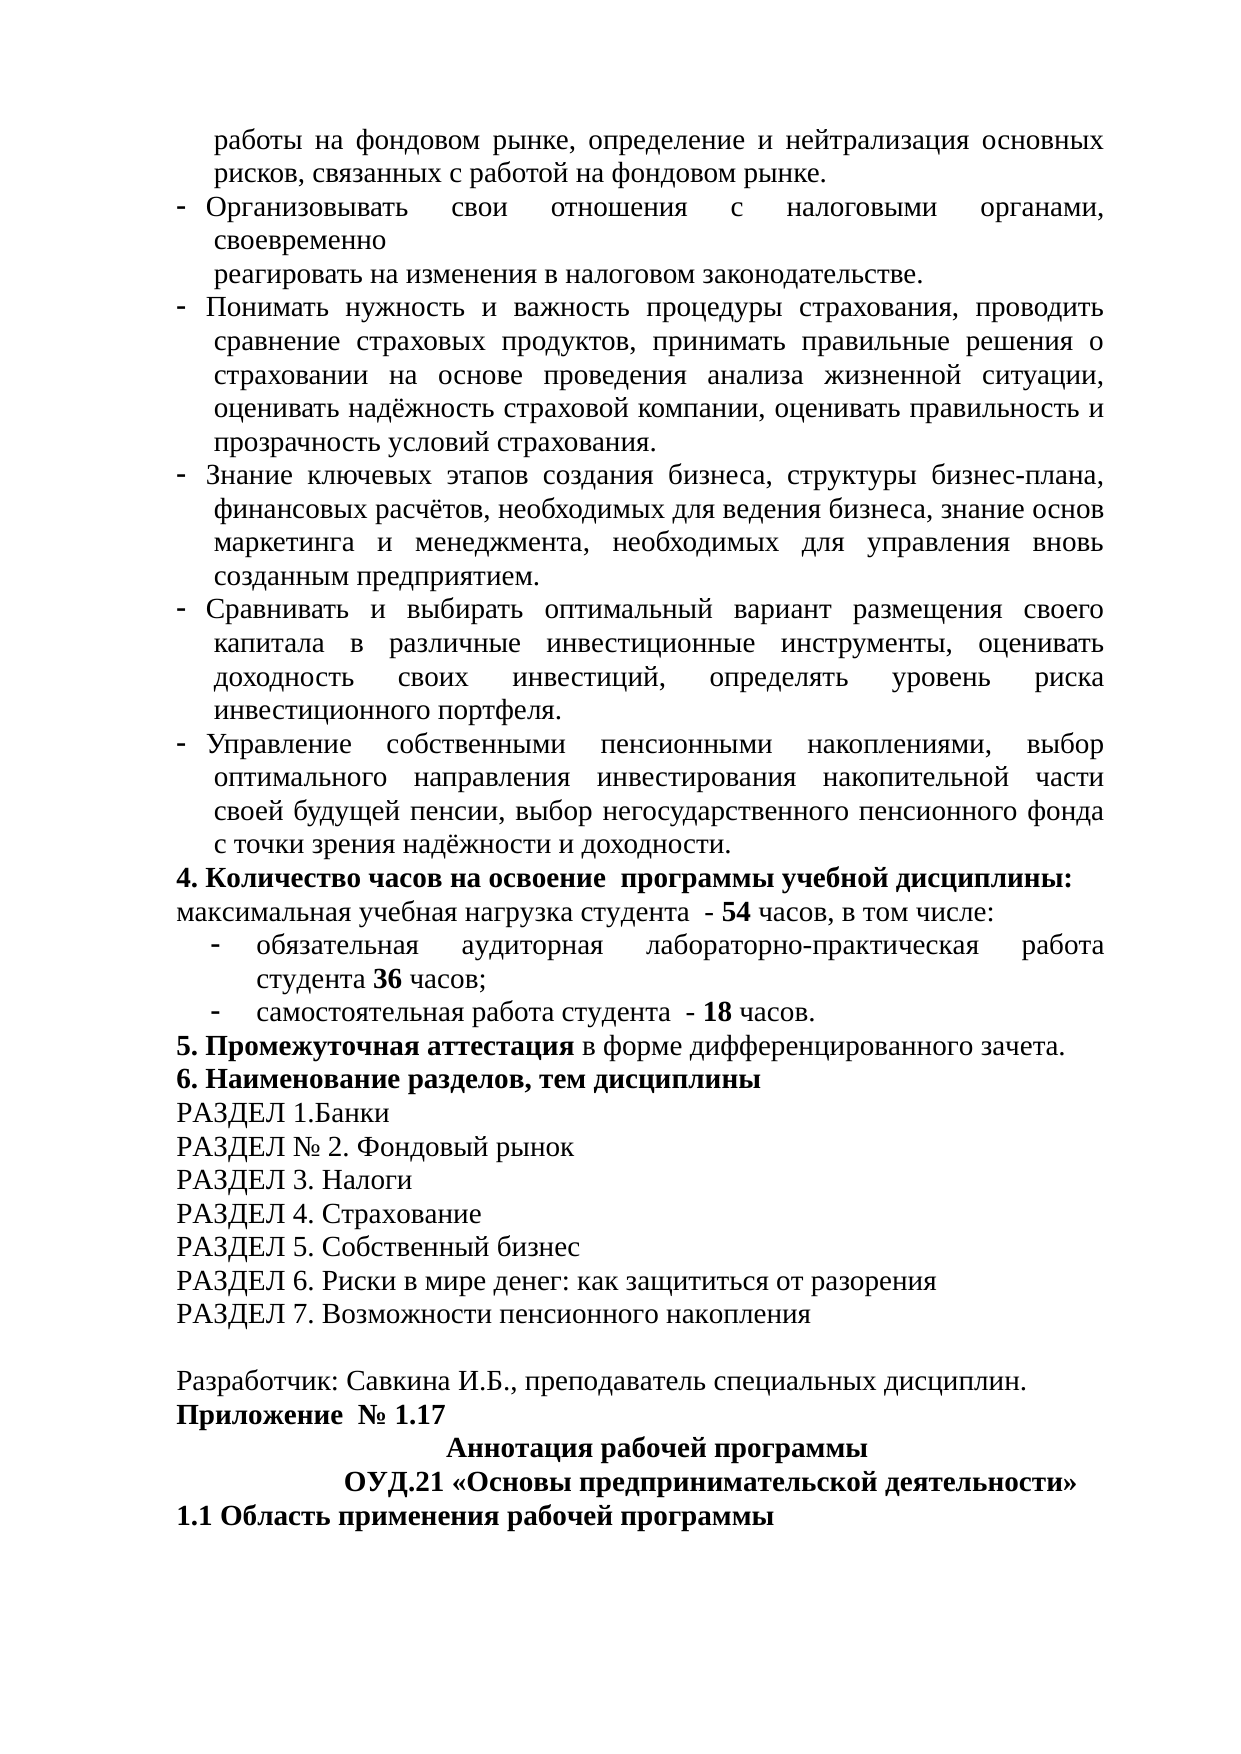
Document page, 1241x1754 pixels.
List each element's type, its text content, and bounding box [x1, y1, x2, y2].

text РАЗДЕЛ 5. Собственный бизнес [176, 1229, 1105, 1263]
text РАЗДЕЛ 1.Банки [176, 1095, 1105, 1129]
list самостоятельная работа студента - 18 часов. [210, 994, 1105, 1028]
list Знание ключевых этапов создания бизнеса, структуры бизнес-плана, финансовых расчётов, необходимых для ведения бизнеса, знание основ маркетинга и менеджмента, необходимых для управления вновь созданным предприятием. [176, 457, 1105, 592]
text РАЗДЕЛ № 2. Фондовый рынок [176, 1129, 1105, 1162]
text РАЗДЕЛ 4. Страхование [176, 1196, 1105, 1229]
text 1.1 Область применения рабочей программы [176, 1498, 1105, 1531]
text 5. Промежуточная аттестация в форме дифференцированного зачета. [176, 1028, 1105, 1062]
text РАЗДЕЛ 7. Возможности пенсионного накопления [176, 1296, 1105, 1330]
list Понимать нужность и важность процедуры страхования, проводить сравнение страховых продуктов, принимать правильные решения о страховании на основе проведения анализа жизненной ситуации, оценивать надёжность страховой компании, оценивать правильность и прозрачность условий страхования. [176, 289, 1105, 457]
text Аннотация рабочей программы [176, 1431, 1105, 1464]
text ОУД.21 «Основы предпринимательской деятельности» [176, 1464, 1105, 1498]
text максимальная учебная нагрузка студента - 54 часов, в том числе: [176, 894, 1105, 927]
text РАЗДЕЛ 3. Налоги [176, 1162, 1105, 1196]
list Сравнивать и выбирать оптимальный вариант размещения своего капитала в различные инвестиционные инструменты, оценивать доходность своих инвестиций, определять уровень риска инвестиционного портфеля. [176, 592, 1105, 726]
text РАЗДЕЛ 6. Риски в мире денег: как защититься от разорения [176, 1263, 1105, 1296]
text Приложение № 1.17 [176, 1397, 1105, 1431]
text 4. Количество часов на освоение программы учебной дисциплины: [176, 860, 1105, 894]
text 6. Наименование разделов, тем дисциплины [176, 1062, 1105, 1095]
list Организовывать свои отношения с налоговыми органами, своевременно реагировать на изменения в налоговом законодательстве. [176, 189, 1105, 289]
list обязательная аудиторная лабораторно-практическая работа студента 36 часов; [210, 927, 1105, 994]
list Управление собственными пенсионными накоплениями, выбор оптимального направления инвестирования накопительной части своей будущей пенсии, выбор негосударственного пенсионного фонда с точки зрения надёжности и доходности. [176, 726, 1105, 860]
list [176, 122, 1105, 189]
text Разработчик: Савкина И.Б., преподаватель специальных дисциплин. [176, 1363, 1105, 1397]
